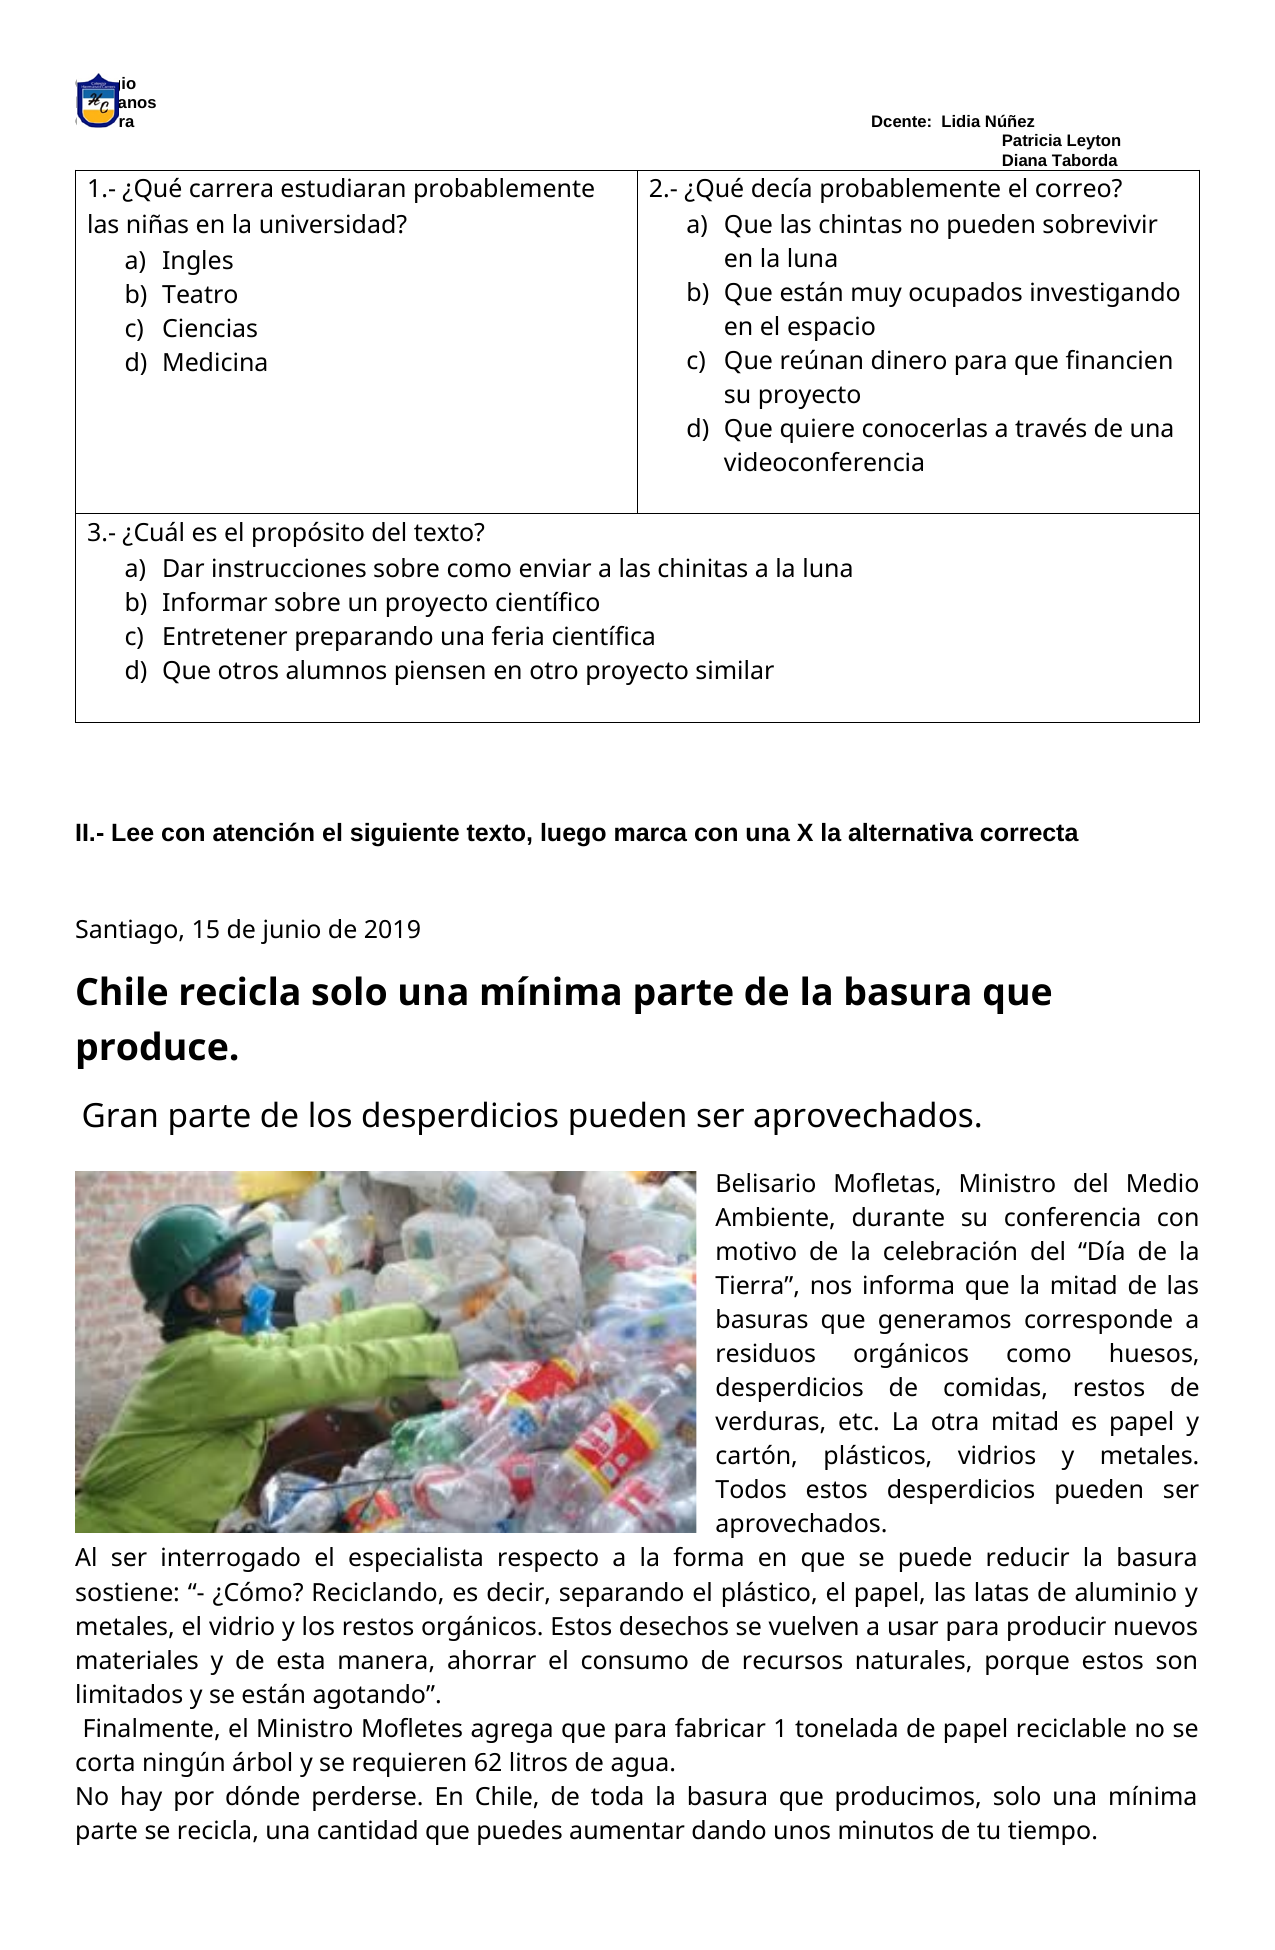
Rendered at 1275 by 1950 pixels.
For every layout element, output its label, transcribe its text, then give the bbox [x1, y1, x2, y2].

text Chile recicla solo una mínima parte de la basura que produce. [75, 965, 1200, 1071]
text Al ser interrogado el especialista respecto a la forma en que se puede reducir la basura sostiene: “- ¿Cómo? Reciclando, es decir, separando el plástico, el papel, las latas de aluminio y metales, el vidrio y los restos orgánicos. Estos desechos se vuelven a usar para producir nuevos materiales y de esta manera, ahorrar el consumo de recursos naturales, porque estos son limitados y se están agotando”. [75, 1540, 1200, 1710]
text Santiago, 15 de junio de 2019 [75, 912, 1200, 946]
table_cell 3.- ¿Cuál es el propósito del texto? Dar instrucciones sobre como enviar a las chinitas a la luna Informar sobre un proyecto científico Entretener preparando una feria científica Que otros alumnos piensen en otro proyecto similar [76, 514, 1199, 722]
table_header 1.- ¿Qué carrera estudiaran probablemente las niñas en la universidad? Ingles Teatro Ciencias Medicina [76, 171, 637, 513]
text No hay por dónde perderse. En Chile, de toda la basura que producimos, solo una mínima parte se recicla, una cantidad que puedes aumentar dando unos minutos de tu tiempo. [75, 1778, 1200, 1847]
picture [75, 73, 119, 127]
table_header 2.- ¿Qué decía probablemente el correo? Que las chintas no pueden sobrevivir en la luna Que están muy ocupados investigando en el espacio Que reúnan dinero para que financien su proyecto Que quiere conocerlas a través de una videoconferencia [638, 171, 1199, 513]
text Gran parte de los desperdicios pueden ser aprovechados. [75, 1092, 1200, 1137]
picture [75, 1171, 697, 1533]
text II.- Lee con atención el siguiente texto, luego marca con una X la alternativa correcta [75, 817, 1200, 846]
text Finalmente, el Ministro Mofletes agrega que para fabricar 1 tonelada de papel reciclable no se corta ningún árbol y se requieren 62 litros de agua. [75, 1710, 1200, 1778]
